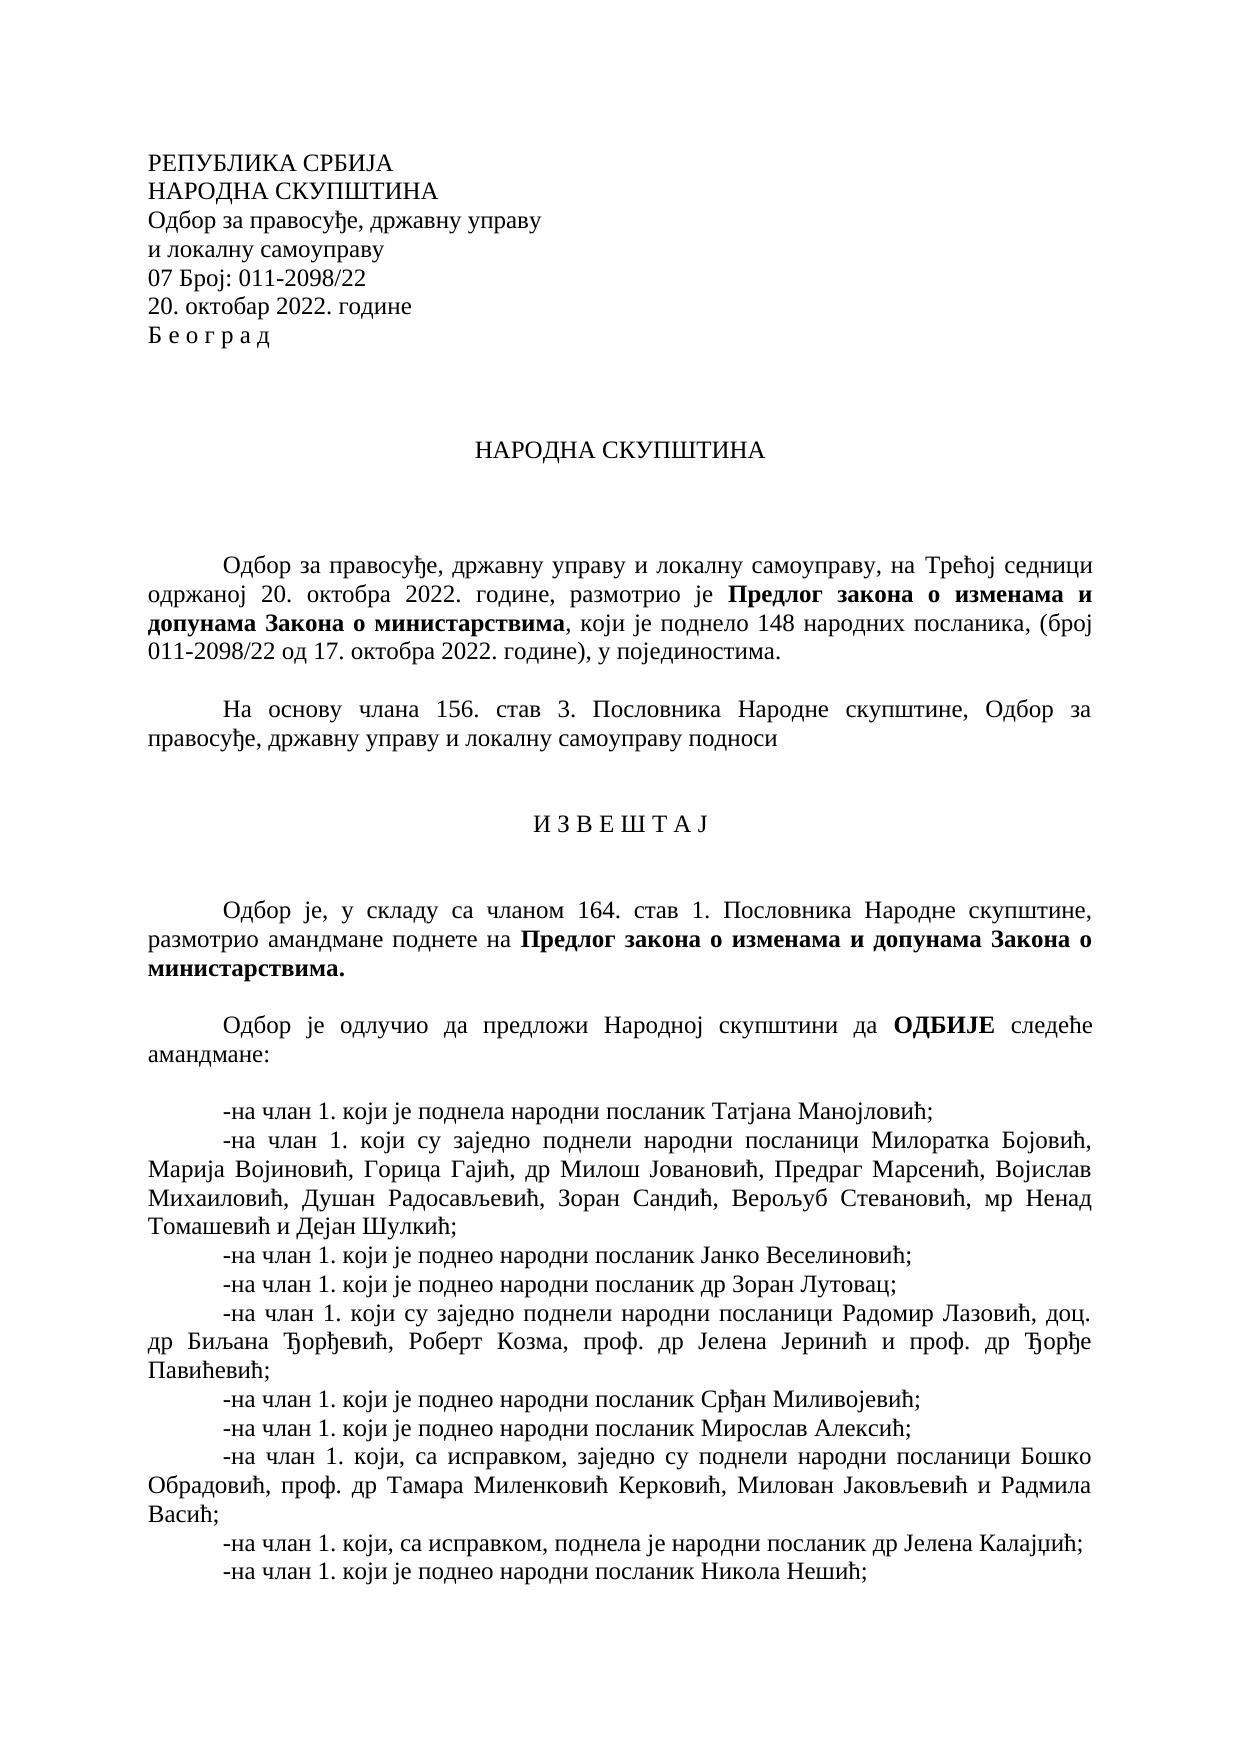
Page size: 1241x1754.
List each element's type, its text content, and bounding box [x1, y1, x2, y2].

text 07 Број: 011-2098/22 [148, 263, 1093, 291]
text НАРОДНА СКУПШТИНА [148, 435, 1093, 464]
text 20. октобар 2022. године [148, 291, 1093, 320]
text РЕПУБЛИКА СРБИЈА [148, 148, 1093, 176]
text И З В Е Ш Т А Ј [148, 809, 1093, 838]
text -на члан 1. који је поднео народни посланик Мирослав Алексић; [148, 1413, 1093, 1441]
text -на члан 1. који, са исправком, заједно су поднели народни посланици Бошко Обрадовић, проф. др Тамара Миленковић Керковић, Милован Јаковљевић и Радмила Васић; [148, 1441, 1093, 1528]
text НАРОДНА СКУПШТИНА [148, 176, 1093, 205]
text Одбор је, у складу са чланом 164. став 1. Пословника Народне скупштине, размотрио амандмане поднете на Предлог закона о изменама и допунама Закона о министарствима. [148, 895, 1093, 981]
text -на члан 1. који, са исправком, поднела је народни посланик др Јелена Калајџић; [148, 1528, 1093, 1556]
text Одбор за правосуђе, државну управу [148, 205, 1093, 234]
text На основу члана 156. став 3. Пословника Народне скупштине, Одбор за правосуђе, државну управу и локалну самоуправу подноси [148, 694, 1093, 751]
text -на члан 1. који су заједно поднели народни посланици Милоратка Бојовић, Марија Војиновић, Горица Гајић, др Милош Јовановић, Предраг Марсенић, Војислав Михаиловић, Душан Радосављевић, Зоран Сандић, Верољуб Стевановић, мр Ненад Томашевић и Дејан Шулкић; [148, 1125, 1093, 1240]
text -на члан 1. који је поднео народни посланик др Зоран Лутовац; [148, 1269, 1093, 1298]
text -на члан 1. који је поднео народни посланик Јанко Веселиновић; [148, 1240, 1093, 1269]
text и локалну самоуправу [148, 234, 1093, 263]
text -на члан 1. који је поднео народни посланик Никола Нешић; [148, 1556, 1093, 1585]
text -на члан 1. који су заједно поднели народни посланици Радомир Лазовић, доц. др Биљана Ђорђевић, Роберт Козма, проф. др Јелена Јеринић и проф. др Ђорђе Павићевић; [148, 1298, 1093, 1384]
text Одбор за правосуђе, државну управу и локалну самоуправу, на Трећој седници одржаној 20. октобра 2022. године, размотрио је Предлог закона о изменама и допунама Закона о министарствима, који је поднело 148 народних посланика, (број 011-2098/22 од 17. октобра 2022. године), у појединостима. [148, 550, 1093, 665]
text Б е о г р а д [148, 320, 1093, 349]
text -на члан 1. који је поднео народни посланик Срђан Миливојевић; [148, 1384, 1093, 1413]
text -на члан 1. који је поднела народни посланик Татјана Манојловић; [148, 1096, 1093, 1125]
text Одбор је одлучио да предложи Народној скупштини да ОДБИЈЕ следеће амандмане: [148, 1010, 1093, 1068]
